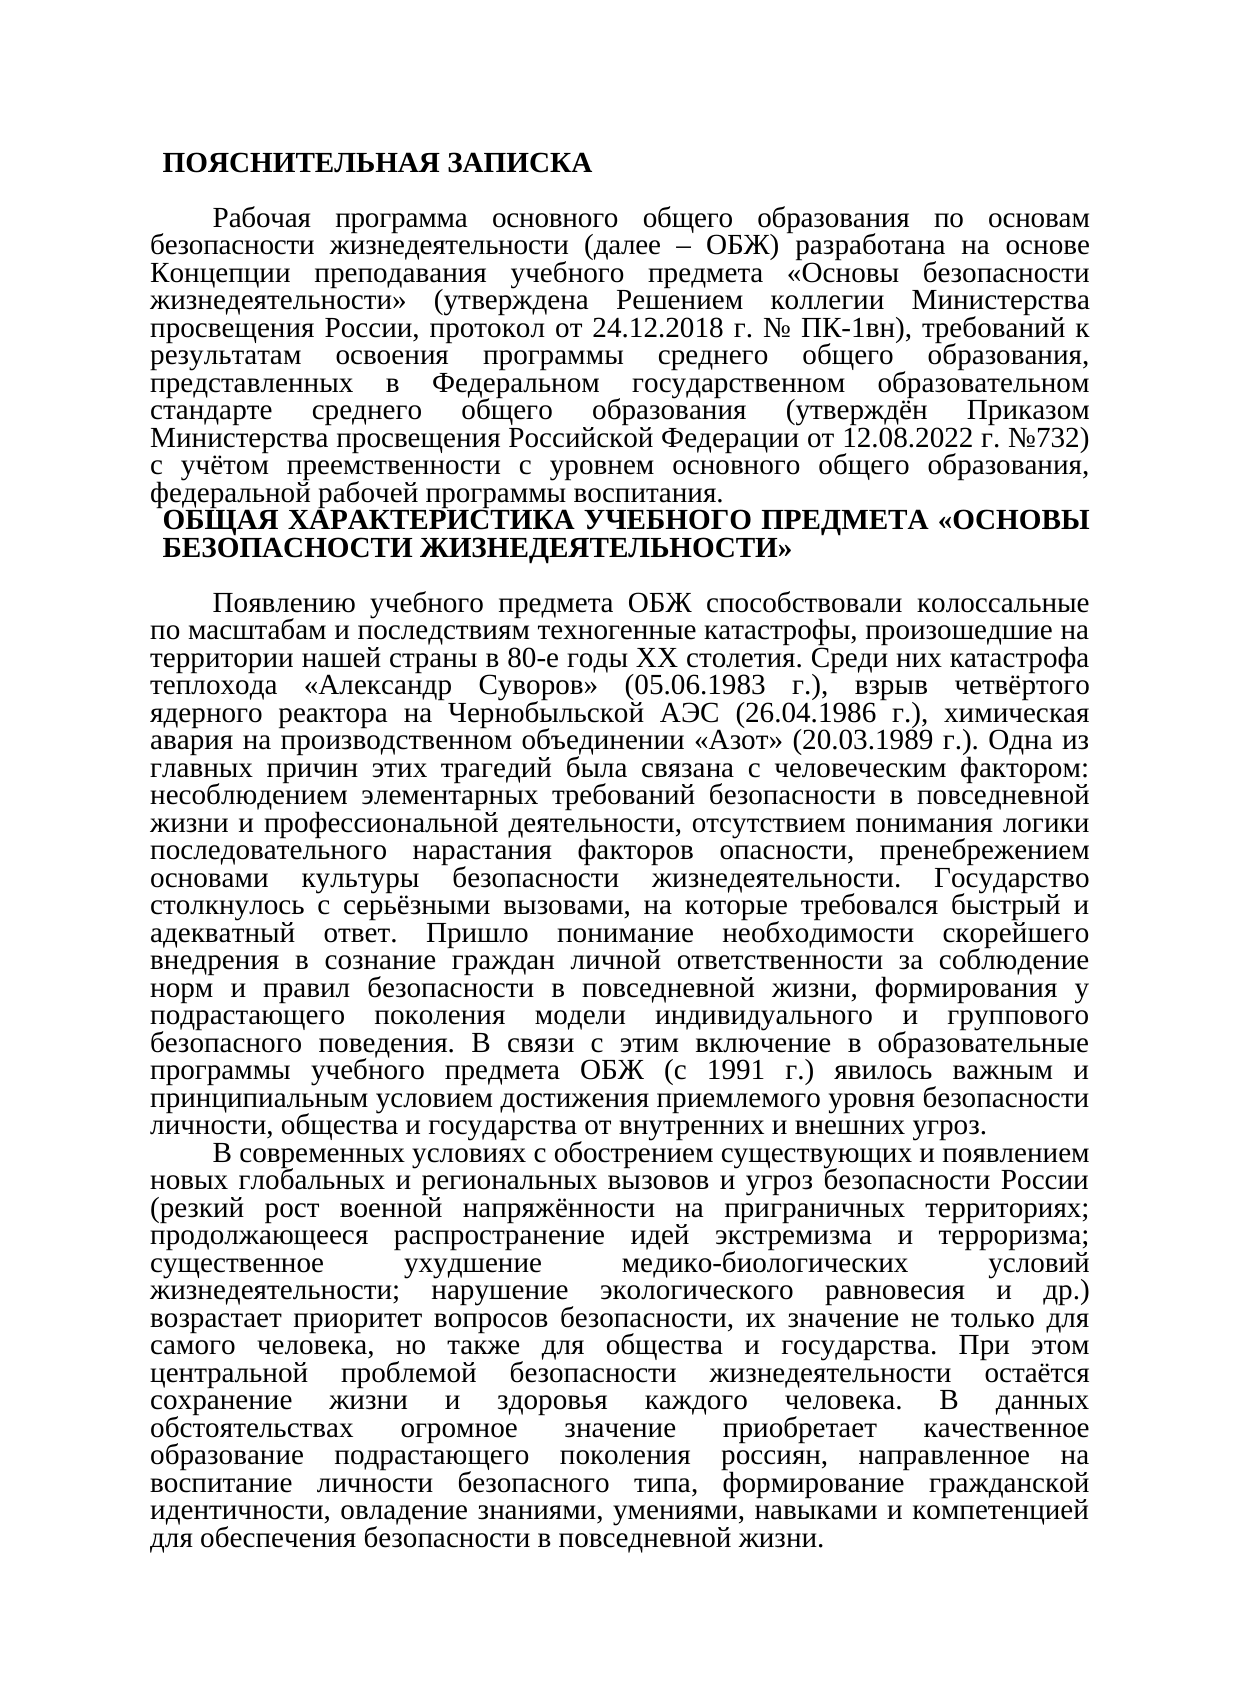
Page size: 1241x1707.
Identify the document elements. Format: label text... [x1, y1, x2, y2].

text В современных условиях с обострением существующих и появлением новых глобальных и региональных вызовов и угроз безопасности России (резкий рост военной напряжённости на приграничных территориях; продолжающееся распространение идей экстремизма и терроризма; существенное ухудшение медико-биологических условий жизнедеятельности; нарушение экологического равновесия и др.) возрастает приоритет вопросов безопасности, их значение не только для самого человека, но также для общества и государства. При этом центральной проблемой безопасности жизнедеятельности остаётся сохранение жизни и здоровья каждого человека. В данных обстоятельствах огромное значение приобретает качественное образование подрастающего поколения россиян, направленное на воспитание личности безопасного типа, формирование гражданской идентичности, овладение знаниями, умениями, навыками и компетенцией для обеспечения безопасности в повседневной жизни. [150, 1140, 1090, 1552]
text Рабочая программа основного общего образования по основам безопасности жизнедеятельности (далее – ОБЖ) разработана на основе Концепции преподавания учебного предмета «Основы безопасности жизнедеятельности» (утверждена Решением коллегии Министерства просвещения России, протокол от 24.12.2018 г. № ПК-1вн), требований к результатам освоения программы среднего общего образования, представленных в Федеральном государственном образовательном стандарте среднего общего образования (утверждён Приказом Министерства просвещения Российской Федерации от 12.08.2022 г. №732) с учётом преемственности с уровнем основного общего образования, федеральной рабочей программы воспитания. [150, 205, 1090, 507]
text ОБЩАЯ ХАРАКТЕРИСТИКА УЧЕБНОГО ПРЕДМЕТА «ОСНОВЫ БЕЗОПАСНОСТИ ЖИЗНЕДЕЯТЕЛЬНОСТИ» [162, 507, 1090, 562]
text ПОЯСНИТЕЛЬНАЯ ЗАПИСКА [162, 150, 1090, 177]
text Появлению учебного предмета ОБЖ способствовали колоссальные по масштабам и последствиям техногенные катастрофы, произошедшие на территории нашей страны в 80-е годы XX столетия. Среди них катастрофа теплохода «Александр Суворов» (05.06.1983 г.), взрыв четвёртого ядерного реактора на Чернобыльской АЭС (26.04.1986 г.), химическая авария на производственном объединении «Азот» (20.03.1989 г.). Одна из главных причин этих трагедий была связана с человеческим фактором: несоблюдением элементарных требований безопасности в повседневной жизни и профессиональной деятельности, отсутствием понимания логики последовательного нарастания факторов опасности, пренебрежением основами культуры безопасности жизнедеятельности. Государство столкнулось с серьёзными вызовами, на которые требовался быстрый и адекватный ответ. Пришло понимание необходимости скорейшего внедрения в сознание граждан личной ответственности за соблюдение норм и правил безопасности в повседневной жизни, формирования у подрастающего поколения модели индивидуального и группового безопасного поведения. В связи с этим включение в образовательные программы учебного предмета ОБЖ (с 1991 г.) явилось важным и принципиальным условием достижения приемлемого уровня безопасности личности, общества и государства от внутренних и внешних угроз. [150, 590, 1090, 1140]
